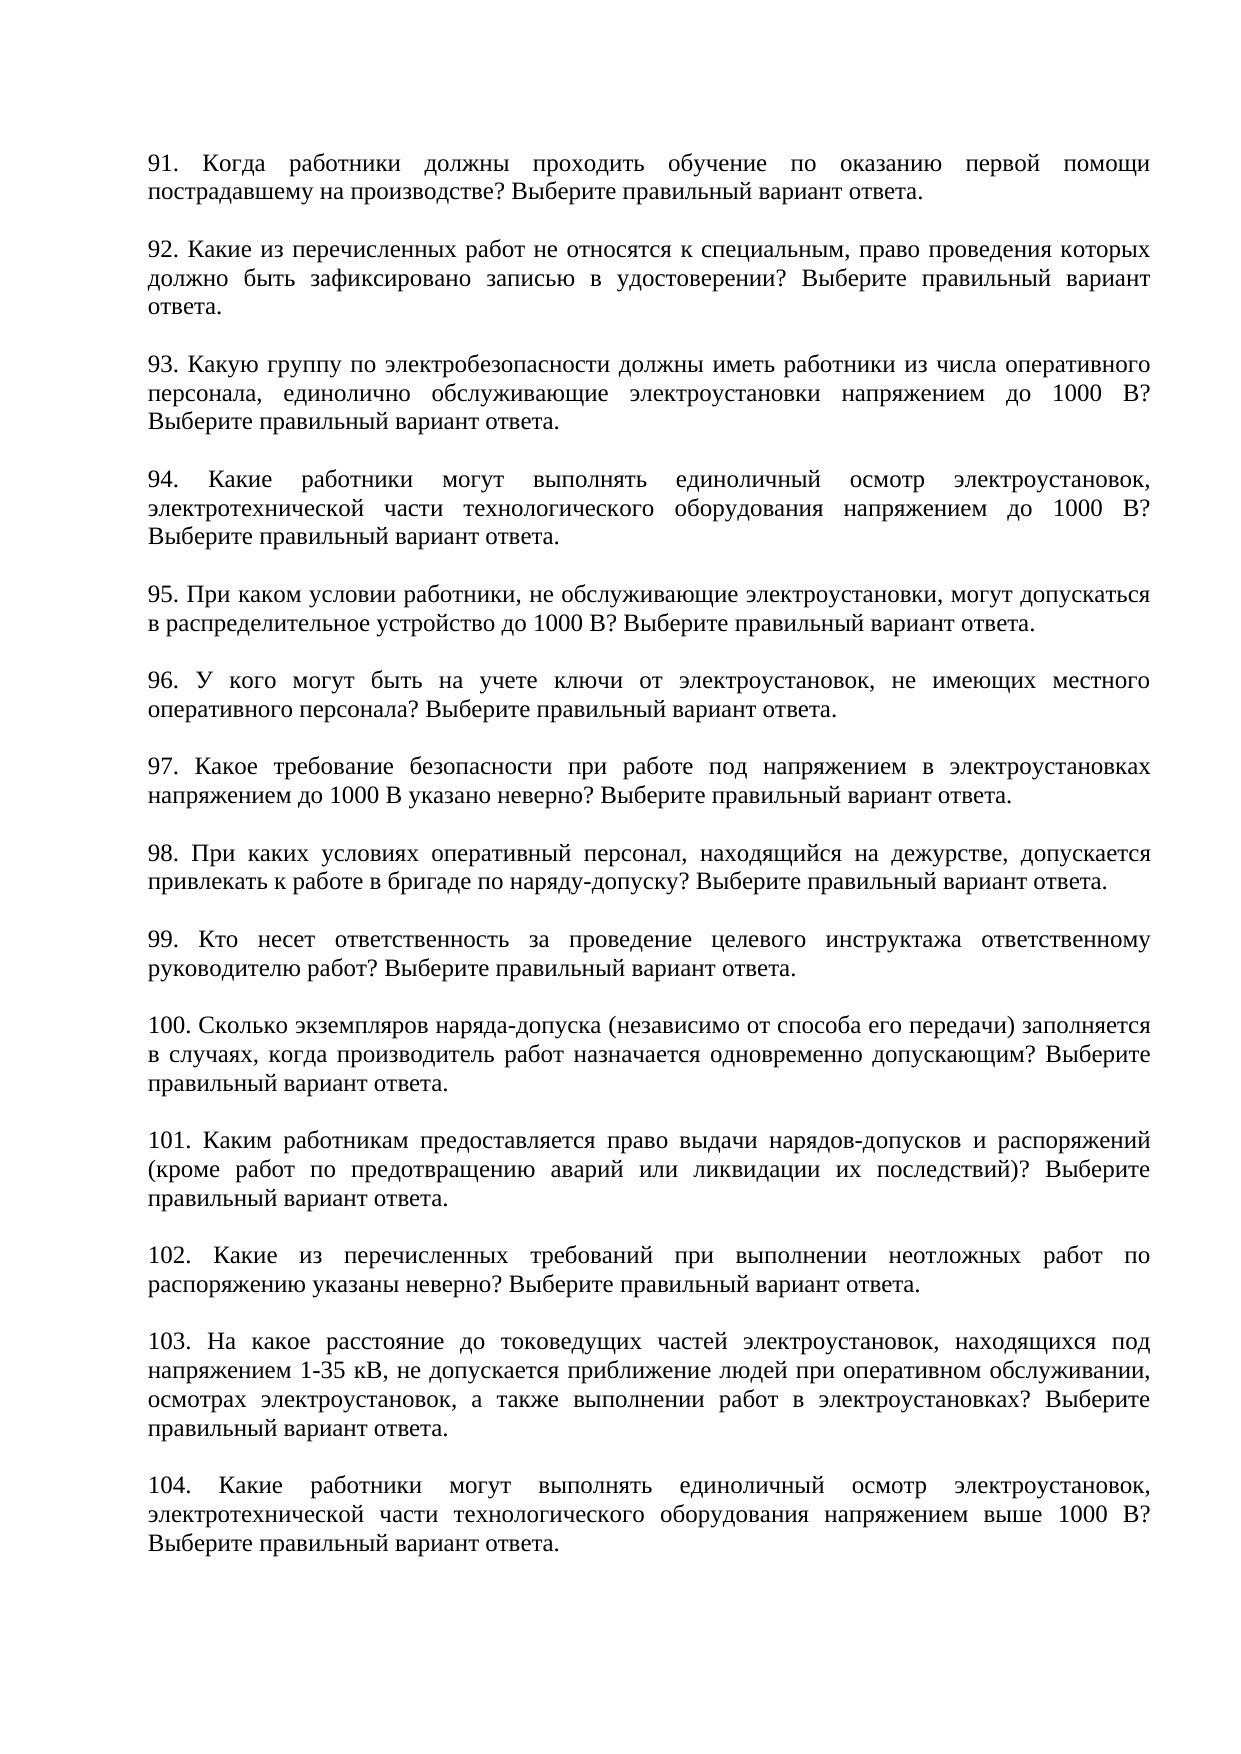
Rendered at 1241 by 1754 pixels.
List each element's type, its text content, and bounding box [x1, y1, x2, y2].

text 102. Какие из перечисленных требований при выполнении неотложных работ по распоряжению указаны неверно? Выберите правильный вариант ответа. [148, 1240, 1152, 1298]
text 103. На какое расстояние до токоведущих частей электроустановок, находящихся под напряжением 1-35 кВ, не допускается приближение людей при оперативном обслуживании, осмотрах электроустановок, а также выполнении работ в электроустановках? Выберите правильный вариант ответа. [148, 1326, 1152, 1441]
text 101. Каким работникам предоставляется право выдачи нарядов-допусков и распоряжений (кроме работ по предотвращению аварий или ликвидации их последствий)? Выберите правильный вариант ответа. [148, 1125, 1152, 1211]
text 95. При каком условии работники, не обслуживающие электроустановки, могут допускаться в распределительное устройство до 1000 В? Выберите правильный вариант ответа. [148, 579, 1152, 636]
text 100. Сколько экземпляров наряда-допуска (независимо от способа его передачи) заполняется в случаях, когда производитель работ назначается одновременно допускающим? Выберите правильный вариант ответа. [148, 1010, 1152, 1096]
text 93. Какую группу по электробезопасности должны иметь работники из числа оперативного персонала, единолично обслуживающие электроустановки напряжением до 1000 В? Выберите правильный вариант ответа. [148, 349, 1152, 435]
text 99. Кто несет ответственность за проведение целевого инструктажа ответственному руководителю работ? Выберите правильный вариант ответа. [148, 924, 1152, 981]
text 91. Когда работники должны проходить обучение по оказанию первой помощи пострадавшему на производстве? Выберите правильный вариант ответа. [148, 148, 1152, 205]
text 104. Какие работники могут выполнять единоличный осмотр электроустановок, электротехнической части технологического оборудования напряжением выше 1000 В? Выберите правильный вариант ответа. [148, 1470, 1152, 1556]
text 92. Какие из перечисленных работ не относятся к специальным, право проведения которых должно быть зафиксировано записью в удостоверении? Выберите правильный вариант ответа. [148, 234, 1152, 320]
text 97. Какое требование безопасности при работе под напряжением в электроустановках напряжением до 1000 В указано неверно? Выберите правильный вариант ответа. [148, 751, 1152, 809]
text 96. У кого могут быть на учете ключи от электроустановок, не имеющих местного оперативного персонала? Выберите правильный вариант ответа. [148, 665, 1152, 723]
text 94. Какие работники могут выполнять единоличный осмотр электроустановок, электротехнической части технологического оборудования напряжением до 1000 В? Выберите правильный вариант ответа. [148, 464, 1152, 550]
text 98. При каких условиях оперативный персонал, находящийся на дежурстве, допускается привлекать к работе в бригаде по наряду-допуску? Выберите правильный вариант ответа. [148, 838, 1152, 895]
